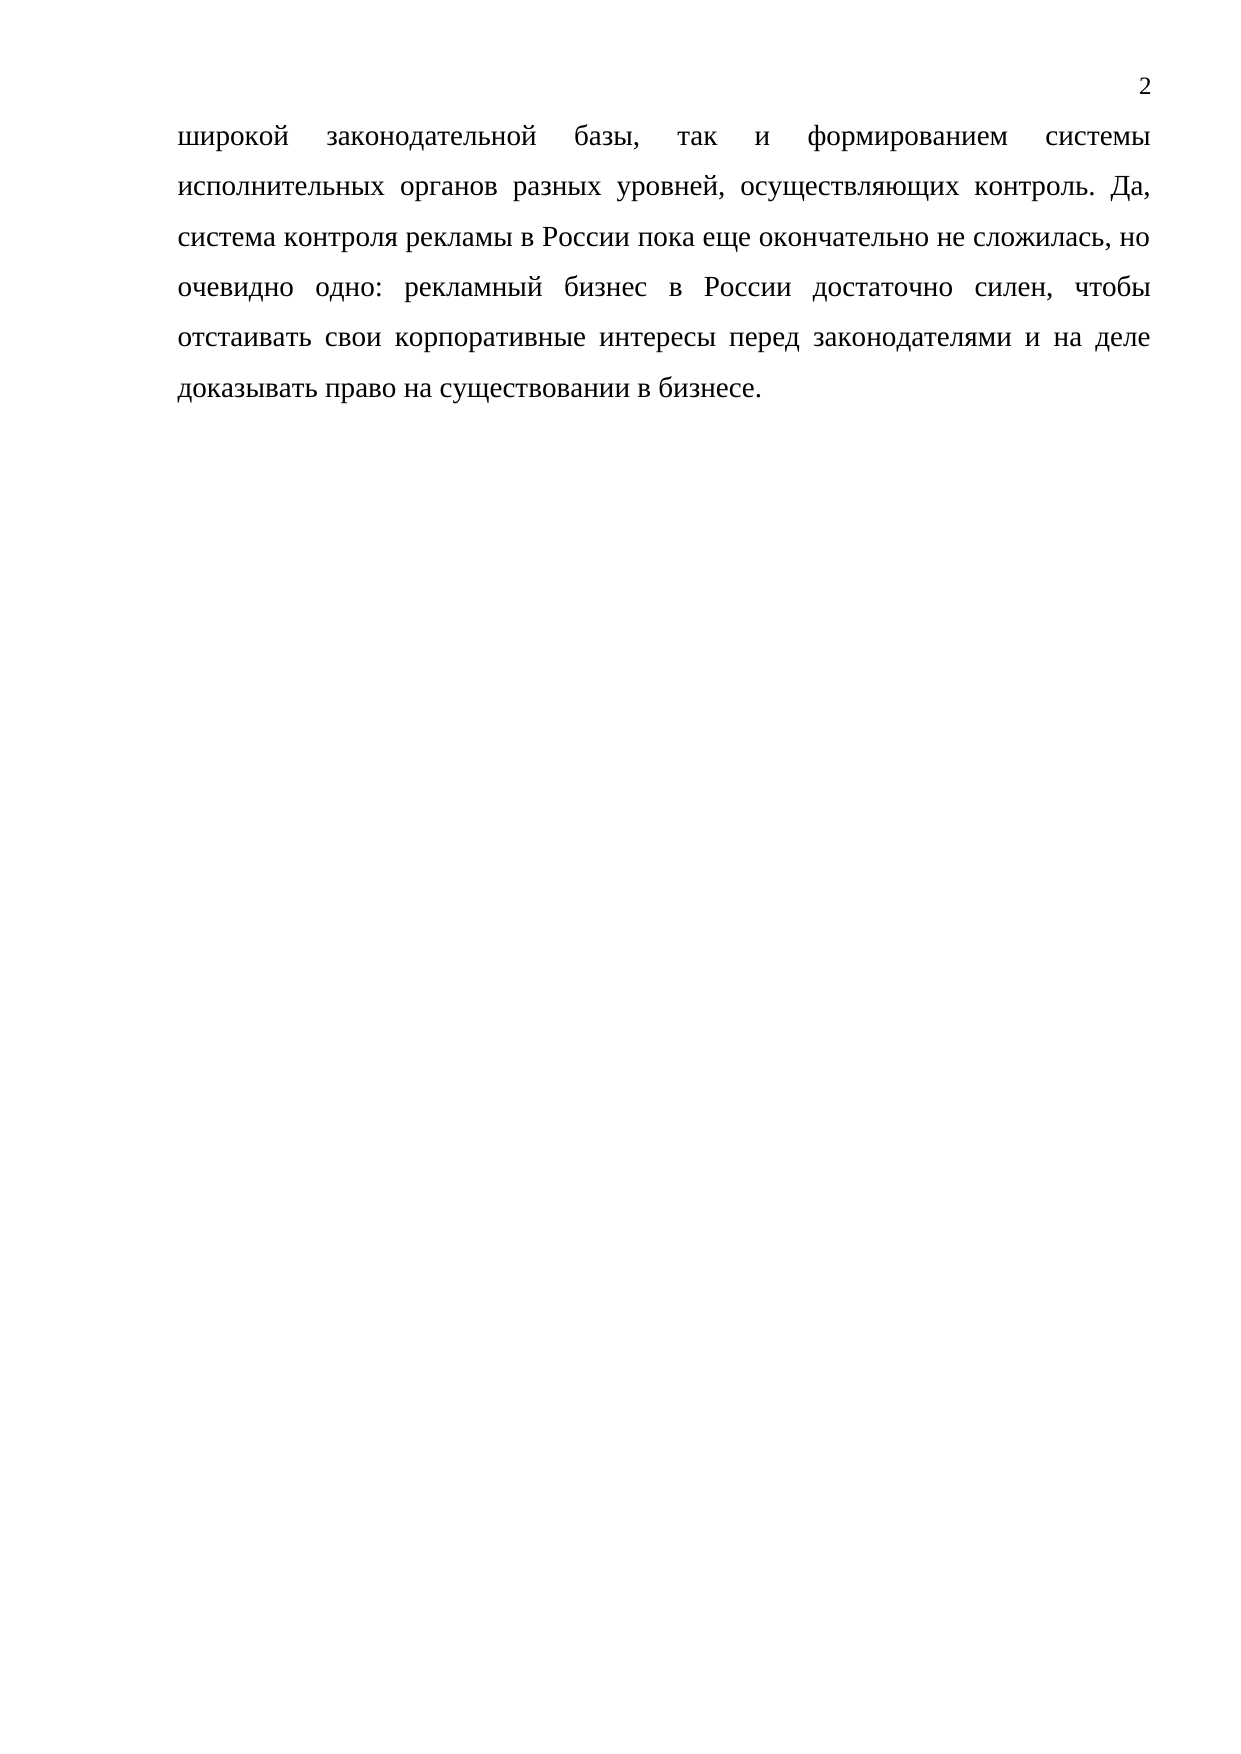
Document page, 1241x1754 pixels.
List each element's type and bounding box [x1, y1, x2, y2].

text [177, 118, 1152, 403]
